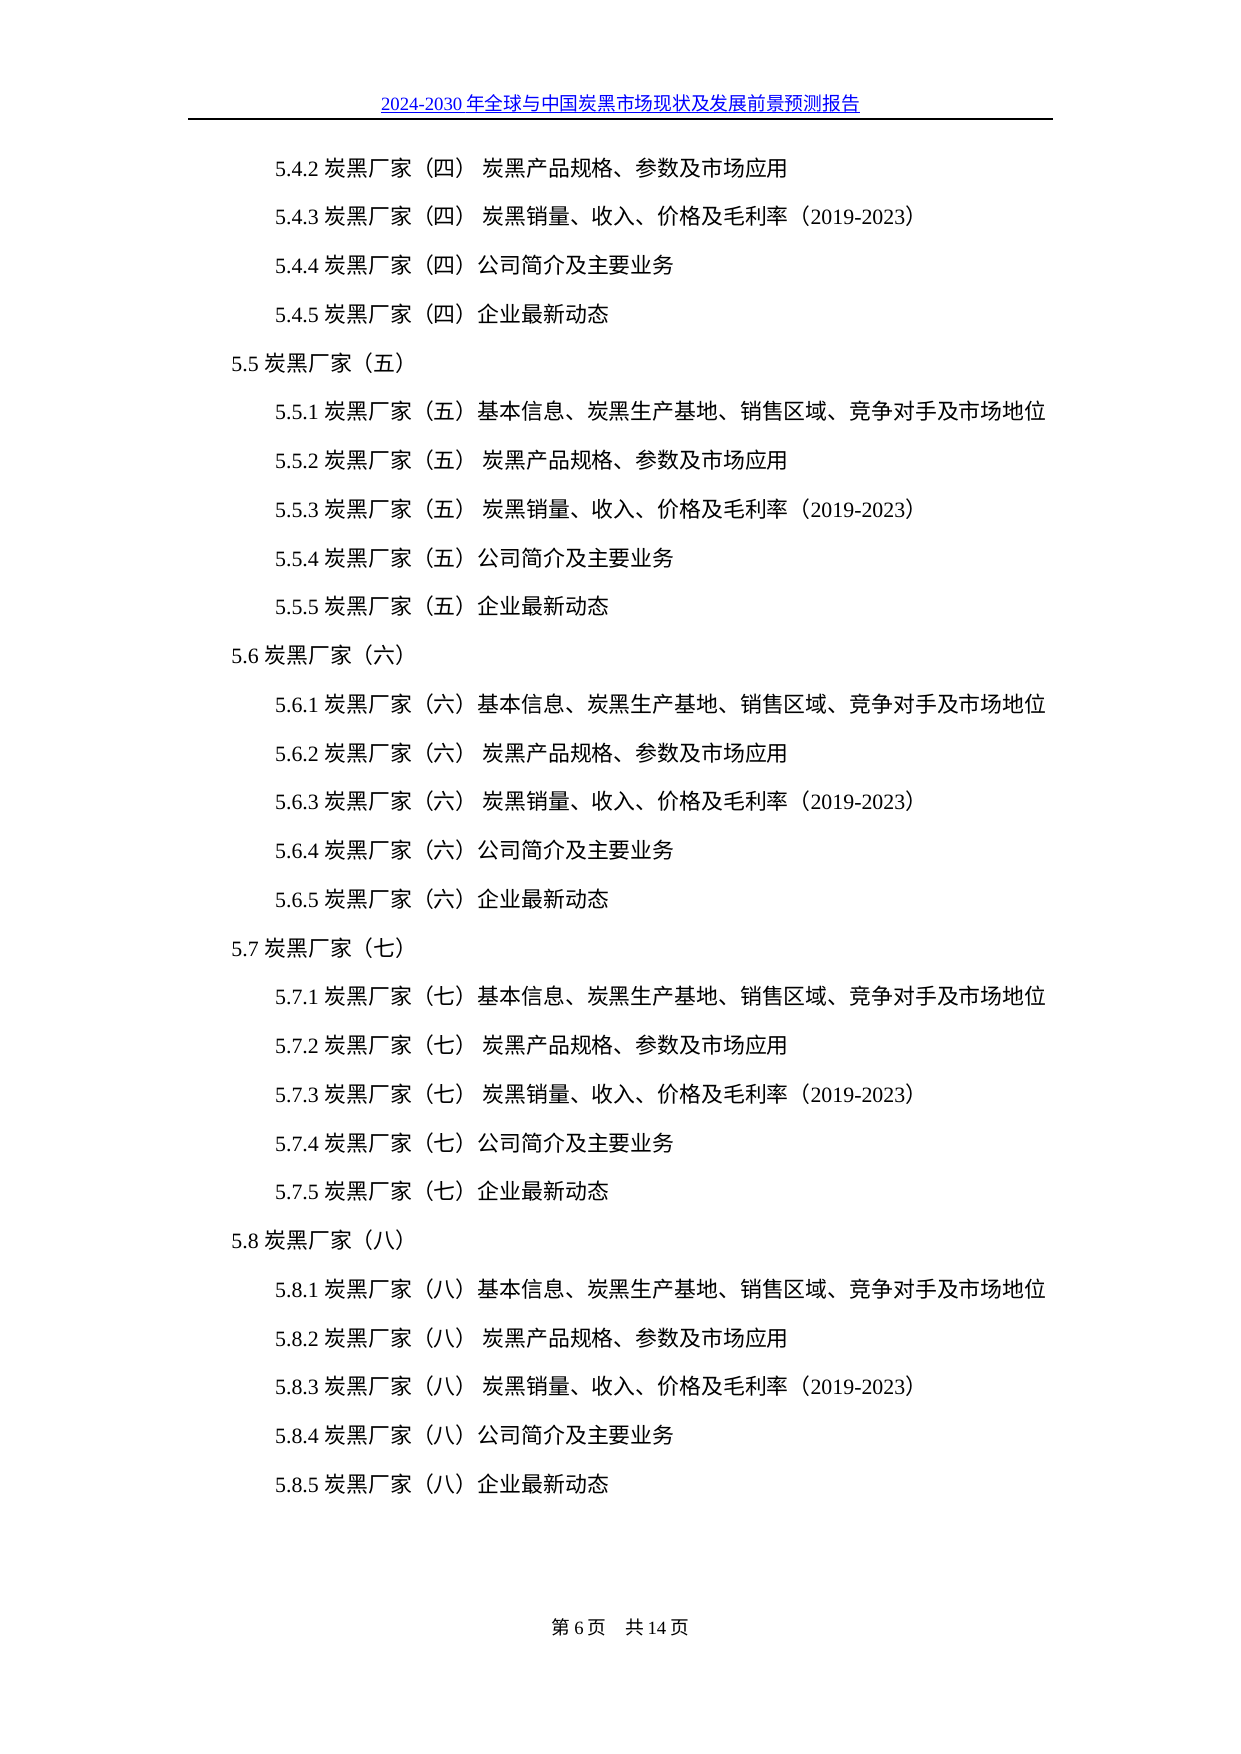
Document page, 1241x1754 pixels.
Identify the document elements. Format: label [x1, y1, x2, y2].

text [187, 150, 1053, 1499]
